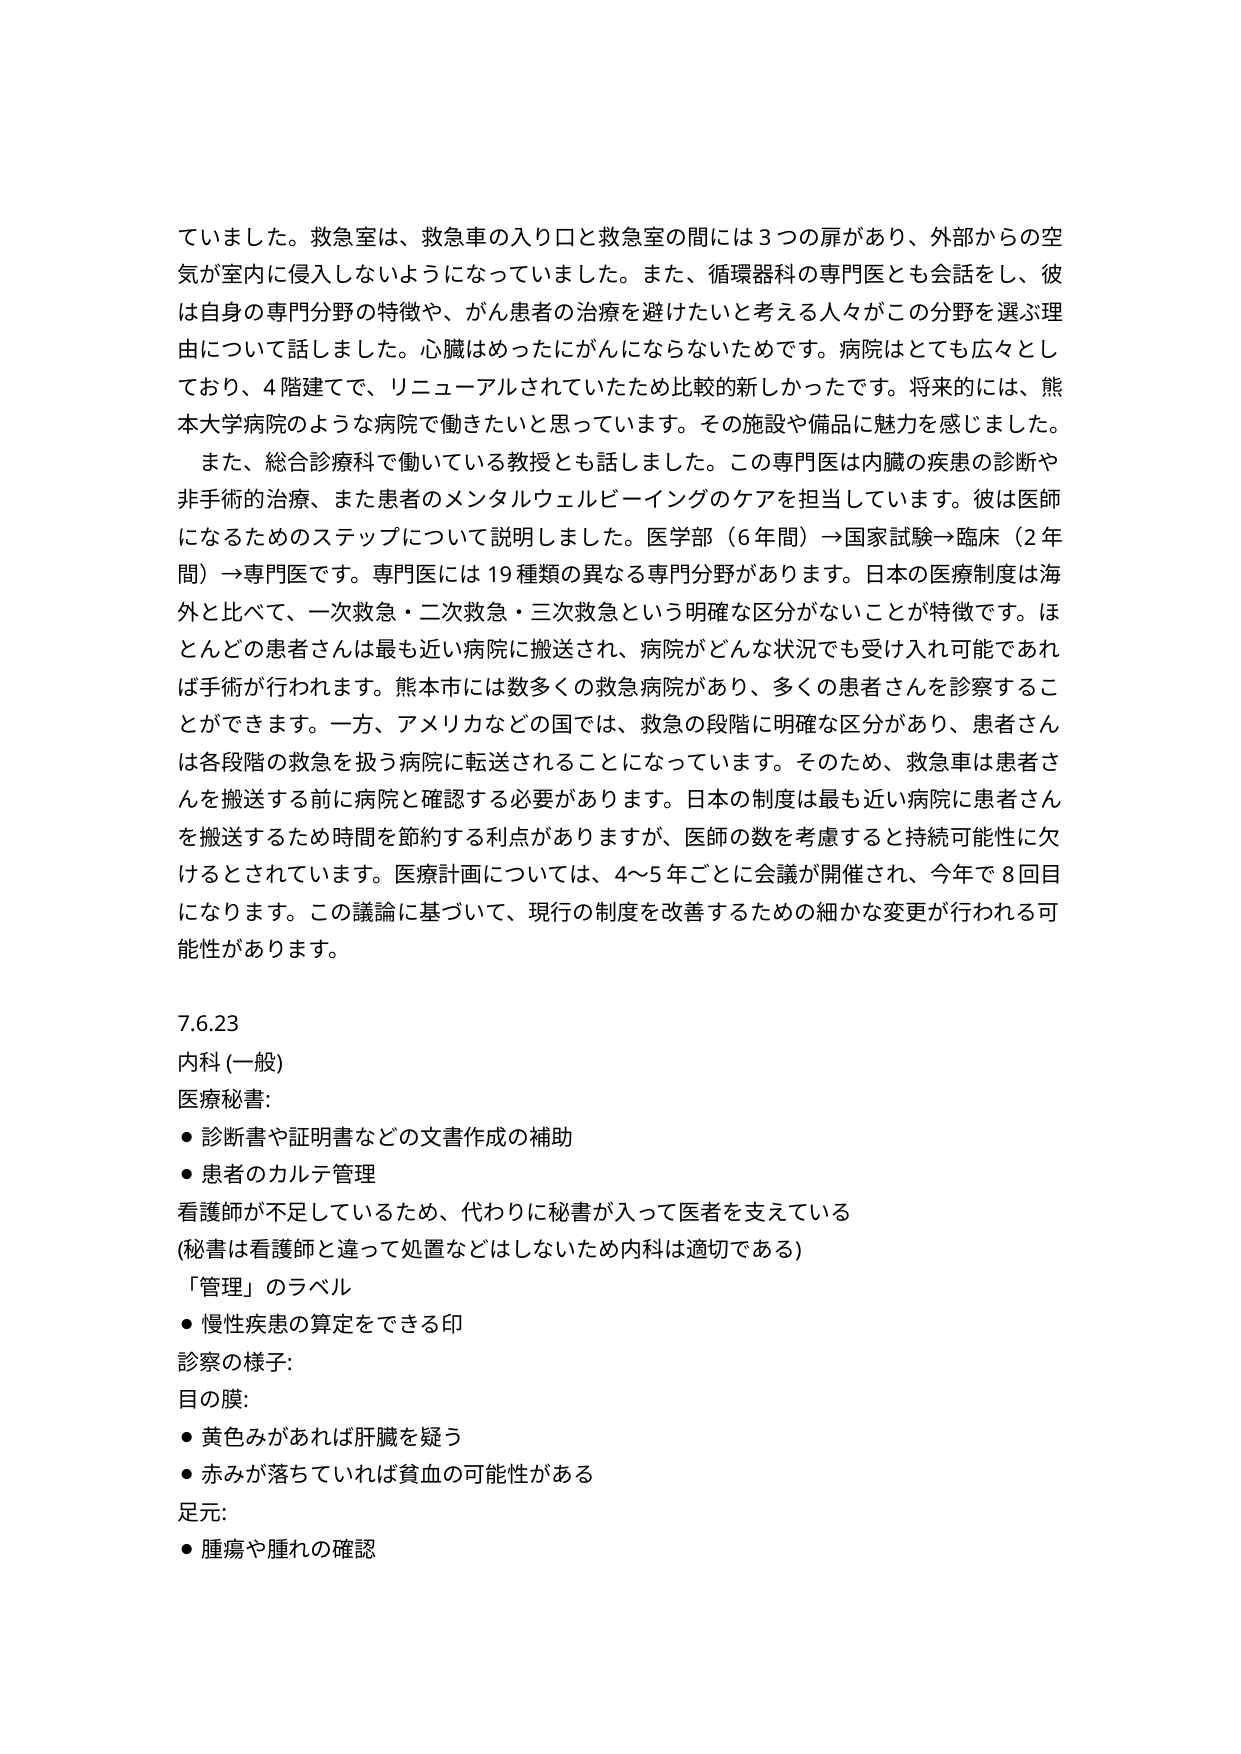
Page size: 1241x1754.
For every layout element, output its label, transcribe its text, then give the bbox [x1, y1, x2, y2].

text ⚫ 腫瘍や腫れの確認 [177, 1529, 1063, 1567]
text 内科 (一般) [177, 1042, 1063, 1079]
text ⚫ 診断書や証明書などの文書作成の補助 [177, 1117, 1063, 1154]
text 診察の様子: [177, 1342, 1063, 1379]
text 足元: [177, 1492, 1063, 1529]
text 目の膜: [177, 1379, 1063, 1417]
text また、総合診療科で働いている教授とも話しました。この専門医は内臓の疾患の診断や非手術的治療、また患者のメンタルウェルビーイングのケアを担当しています。彼は医師になるためのステップについて説明しました。医学部（6年間）→国家試験→臨床（2年間）→専門医です。専門医には19種類の異なる専門分野があります。日本の医療制度は海外と比べて、一次救急・二次救急・三次救急という明確な区分がないことが特徴です。ほとんどの患者さんは最も近い病院に搬送され、病院がどんな状況でも受け入れ可能であれば手術が行われます。熊本市には数多くの救急病院があり、多くの患者さんを診察することができます。一方、アメリカなどの国では、救急の段階に明確な区分があり、患者さんは各段階の救急を扱う病院に転送されることになっています。そのため、救急車は患者さんを搬送する前に病院と確認する必要があります。日本の制度は最も近い病院に患者さんを搬送するため時間を節約する利点がありますが、医師の数を考慮すると持続可能性に欠けるとされています。医療計画については、4〜5年ごとに会議が開催され、今年で8回目になります。この議論に基づいて、現行の制度を改善するための細かな変更が行われる可能性があります。 [177, 442, 1063, 967]
text 医療秘書: [177, 1079, 1063, 1117]
text 7.6.23 [177, 1004, 1063, 1042]
text (秘書は看護師と違って処置などはしないため内科は適切である) [177, 1229, 1063, 1267]
text ⚫ 黄色みがあれば肝臓を疑う [177, 1417, 1063, 1454]
text ⚫ 患者のカルテ管理 [177, 1154, 1063, 1192]
text ⚫ 慢性疾患の算定をできる印 [177, 1304, 1063, 1342]
text ⚫ 赤みが落ちていれば貧血の可能性がある [177, 1454, 1063, 1492]
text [177, 217, 1063, 442]
text 「管理」のラベル [177, 1267, 1063, 1304]
text 看護師が不足しているため、代わりに秘書が入って医者を支えている [177, 1192, 1063, 1229]
